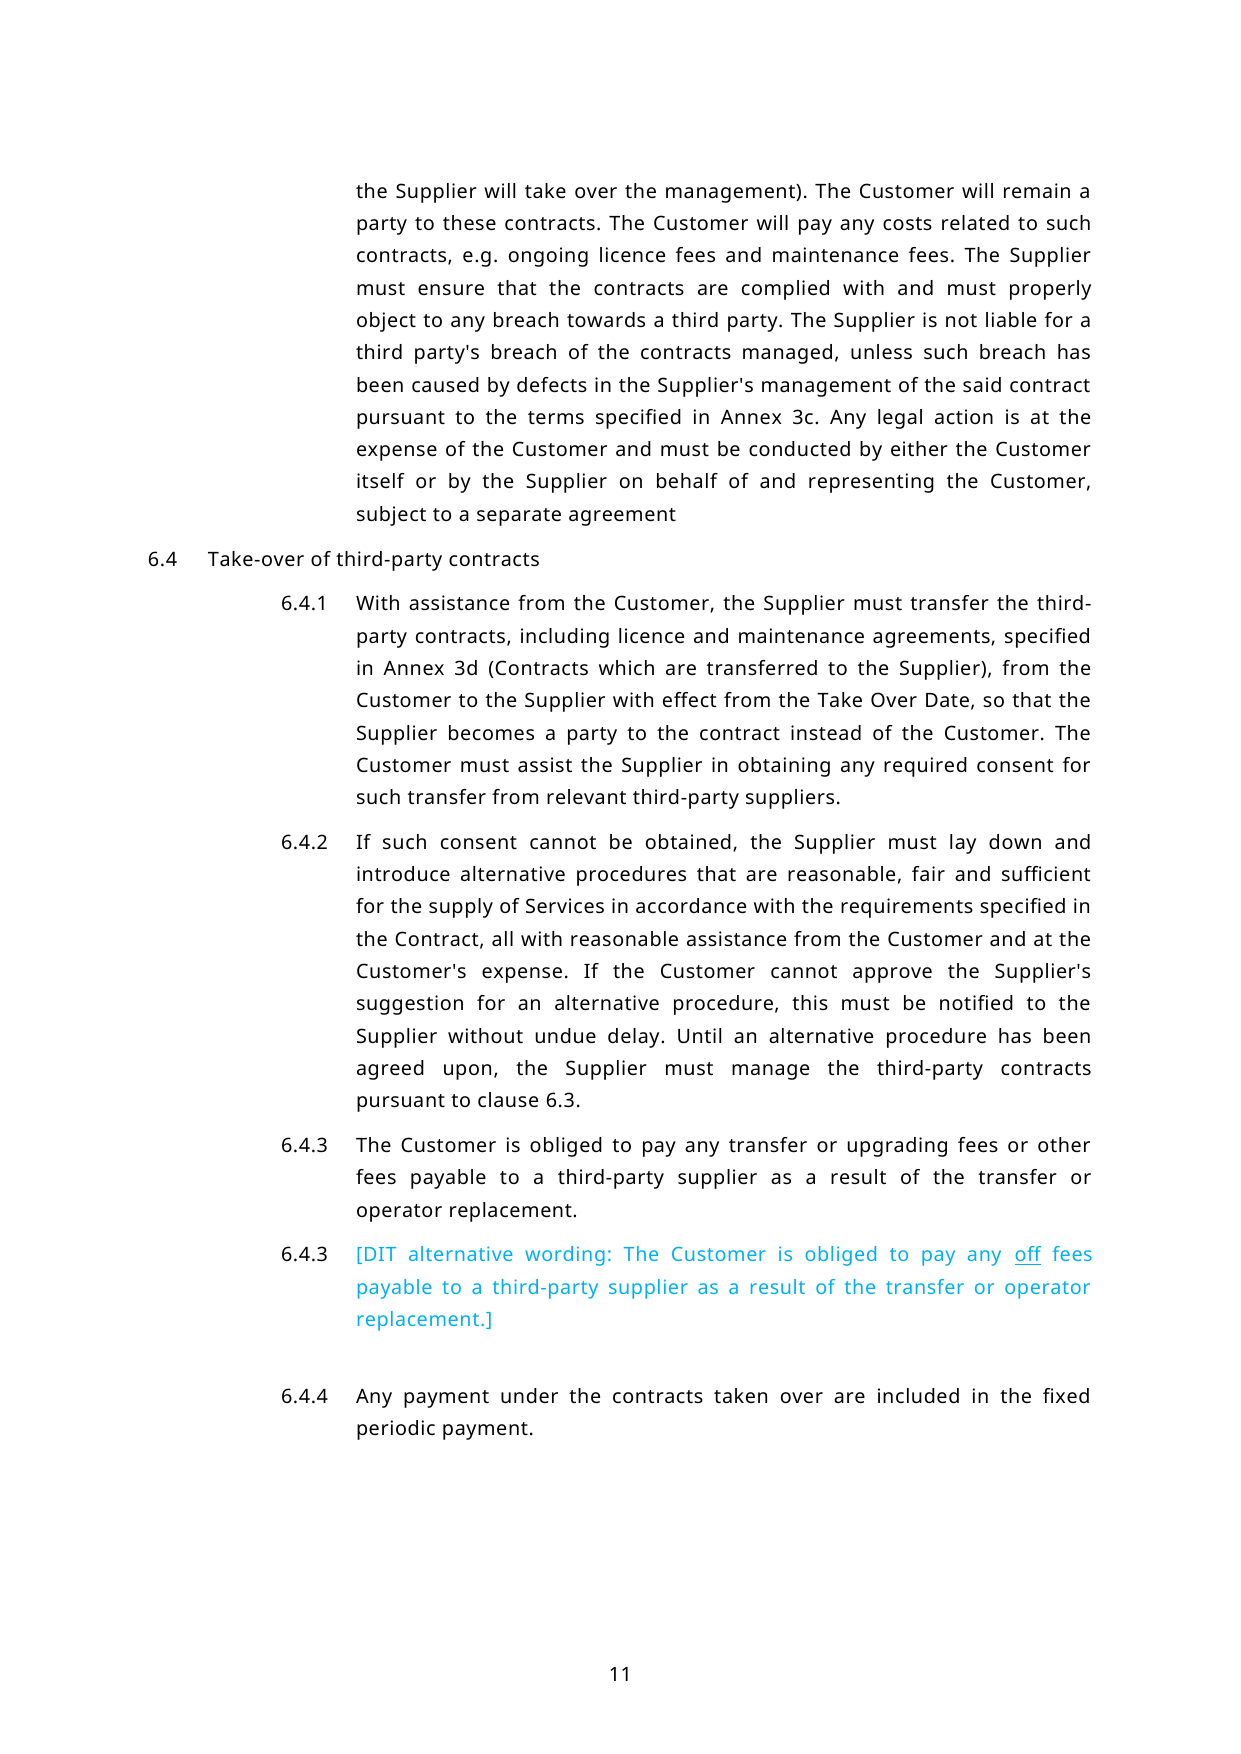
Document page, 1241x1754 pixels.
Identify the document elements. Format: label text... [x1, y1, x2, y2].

subtitle The Customer is obliged to pay any transfer or upgrading fees or other fees payable to a third-party supplier as a result of the transfer or operator replacement. [281, 1131, 1092, 1223]
subtitle Take-over of third-party contracts [148, 545, 1092, 572]
subtitle If such consent cannot be obtained, the Supplier must lay down and introduce alternative procedures that are reasonable, fair and sufficient for the supply of Services in accordance with the requirements specified in the Contract, all with reasonable assistance from the Customer and at the Customer's expense. If the Customer cannot approve the Supplier's suggestion for an alternative procedure, this must be notified to the Supplier without undue delay. Until an alternative procedure has been agreed upon, the Supplier must manage the third-party contracts pursuant to clause 6.3. [281, 828, 1092, 1113]
subtitle With assistance from the Customer, the Supplier must transfer the third-party contracts, including licence and maintenance agreements, specified in Annex 3d (Contracts which are transferred to the Supplier), from the Customer to the Supplier with effect from the Take Over Date, so that the Supplier becomes a party to the contract instead of the Customer. The Customer must assist the Supplier in obtaining any required consent for such transfer from relevant third-party suppliers. [281, 590, 1092, 810]
subtitle [DIT alternative wording: The Customer is obliged to pay any off fees payable to a third-party supplier as a result of the transfer or operator replacement.] [281, 1241, 1092, 1332]
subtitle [281, 177, 1092, 527]
subtitle Any payment under the contracts taken over are included in the fixed periodic payment. [281, 1382, 1092, 1442]
